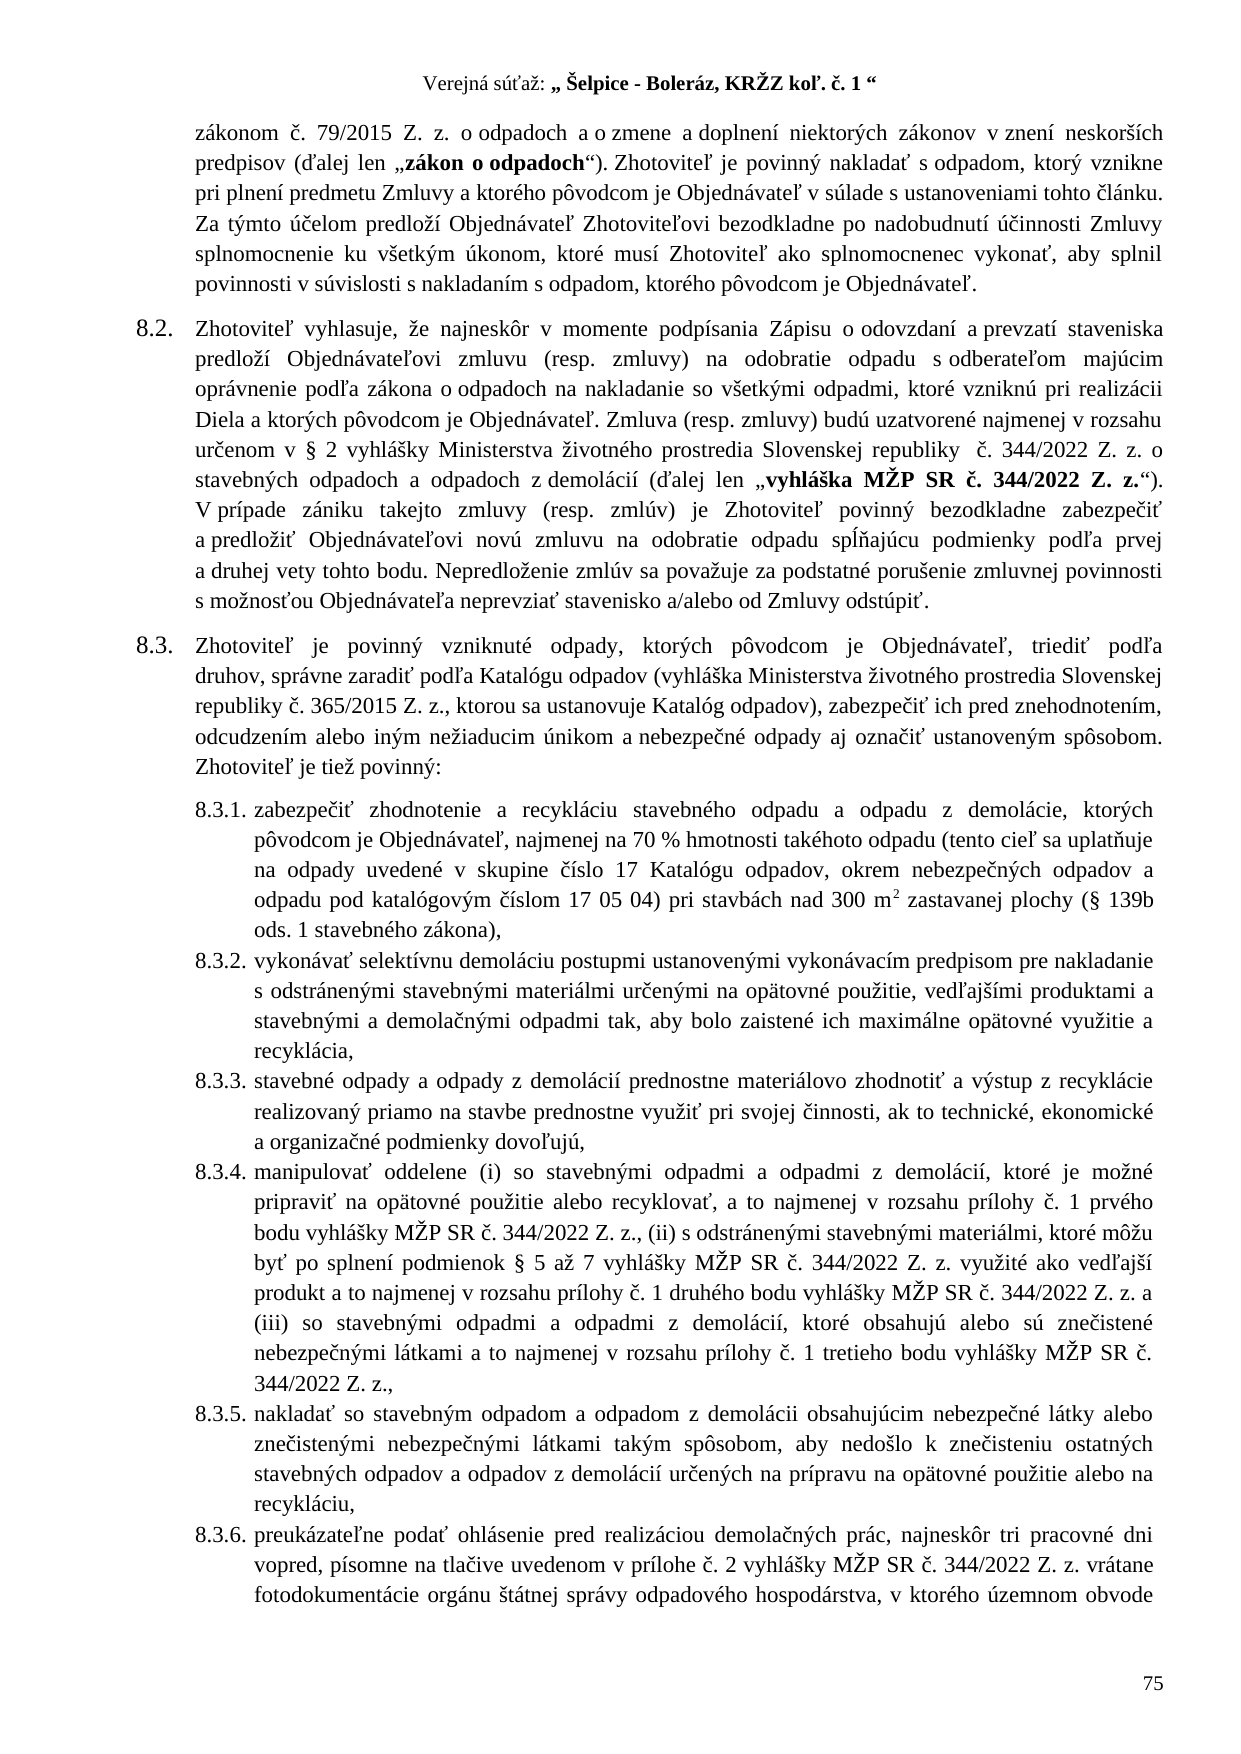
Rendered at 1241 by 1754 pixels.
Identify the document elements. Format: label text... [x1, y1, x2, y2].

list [195, 1521, 1155, 1607]
list vykonávať selektívnu demoláciu postupmi ustanovenými vykonávacím predpisom pre nakladanie s odstránenými stavebnými materiálmi určenými na opätovné použitie, vedľajšími produktami a stavebnými a demolačnými odpadmi tak, aby bolo zaistené ich maximálne opätovné využitie a recyklácia, [195, 947, 1155, 1064]
list Zhotoviteľ vyhlasuje, že najneskôr v momente podpísania Zápisu o odovzdaní a prevzatí staveniska predloží Objednávateľovi zmluvu (resp. zmluvy) na odobratie odpadu s odberateľom majúcim oprávnenie podľa zákona o odpadoch na nakladanie so všetkými odpadmi, ktoré vzniknú pri realizácii Diela a ktorých pôvodcom je Objednávateľ. Zmluva (resp. zmluvy) budú uzatvorené najmenej v rozsahu určenom v § 2 vyhlášky Ministerstva životného prostredia Slovenskej republiky č. 344/2022 Z. z. o stavebných odpadoch a odpadoch z demolácií (ďalej len „vyhláška MŽP SR č. 344/2022 Z. z.“). V prípade zániku takejto zmluvy (resp. zmlúv) je Zhotoviteľ povinný bezodkladne zabezpečiť a predložiť Objednávateľovi novú zmluvu na odobratie odpadu spĺňajúcu podmienky podľa prvej a druhej vety tohto bodu. Nepredloženie zmlúv sa považuje za podstatné porušenie zmluvnej povinnosti s možnosťou Objednávateľa neprevziať stavenisko a/alebo od Zmluvy odstúpiť. [136, 313, 1163, 613]
list zabezpečiť zhodnotenie a recykláciu stavebného odpadu a odpadu z demolácie, ktorých pôvodcom je Objednávateľ, najmenej na 70 % hmotnosti takéhoto odpadu (tento cieľ sa uplatňuje na odpady uvedené v skupine číslo 17 Katalógu odpadov, okrem nebezpečných odpadov a odpadu pod katalógovým číslom 17 05 04) pri stavbách nad 300 m2 zastavanej plochy (§ 139b ods. 1 stavebného zákona), [195, 796, 1154, 943]
list Zhotoviteľ je povinný vzniknuté odpady, ktorých pôvodcom je Objednávateľ, triediť podľa druhov, správne zaradiť podľa Katalógu odpadov (vyhláška Ministerstva životného prostredia Slovenskej republiky č. 365/2015 Z. z., ktorou sa ustanovuje Katalóg odpadov), zabezpečiť ich pred znehodnotením, odcudzením alebo iným nežiaducim únikom a nebezpečné odpady aj označiť ustanoveným spôsobom. Zhotoviteľ je tiež povinný: [136, 630, 1163, 779]
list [136, 119, 1163, 296]
list nakladať so stavebným odpadom a odpadom z demolácii obsahujúcim nebezpečné látky alebo znečistenými nebezpečnými látkami takým spôsobom, aby nedošlo k znečisteniu ostatných stavebných odpadov a odpadov z demolácií určených na prípravu na opätovné použitie alebo na recykláciu, [195, 1400, 1155, 1517]
list stavebné odpady a odpady z demolácií prednostne materiálovo zhodnotiť a výstup z recyklácie realizovaný priamo na stavbe prednostne využiť pri svojej činnosti, ak to technické, ekonomické a organizačné podmienky dovoľujú, [195, 1067, 1155, 1154]
list manipulovať oddelene (i) so stavebnými odpadmi a odpadmi z demolácií, ktoré je možné pripraviť na opätovné použitie alebo recyklovať, a to najmenej v rozsahu prílohy č. 1 prvého bodu vyhlášky MŽP SR č. 344/2022 Z. z., (ii) s odstránenými stavebnými materiálmi, ktoré môžu byť po splnení podmienok § 5 až 7 vyhlášky MŽP SR č. 344/2022 Z. z. využité ako vedľajší produkt a to najmenej v rozsahu prílohy č. 1 druhého bodu vyhlášky MŽP SR č. 344/2022 Z. z. a (iii) so stavebnými odpadmi a odpadmi z demolácií, ktoré obsahujú alebo sú znečistené nebezpečnými látkami a to najmenej v rozsahu prílohy č. 1 tretieho bodu vyhlášky MŽP SR č. 344/2022 Z. z., [195, 1158, 1155, 1396]
